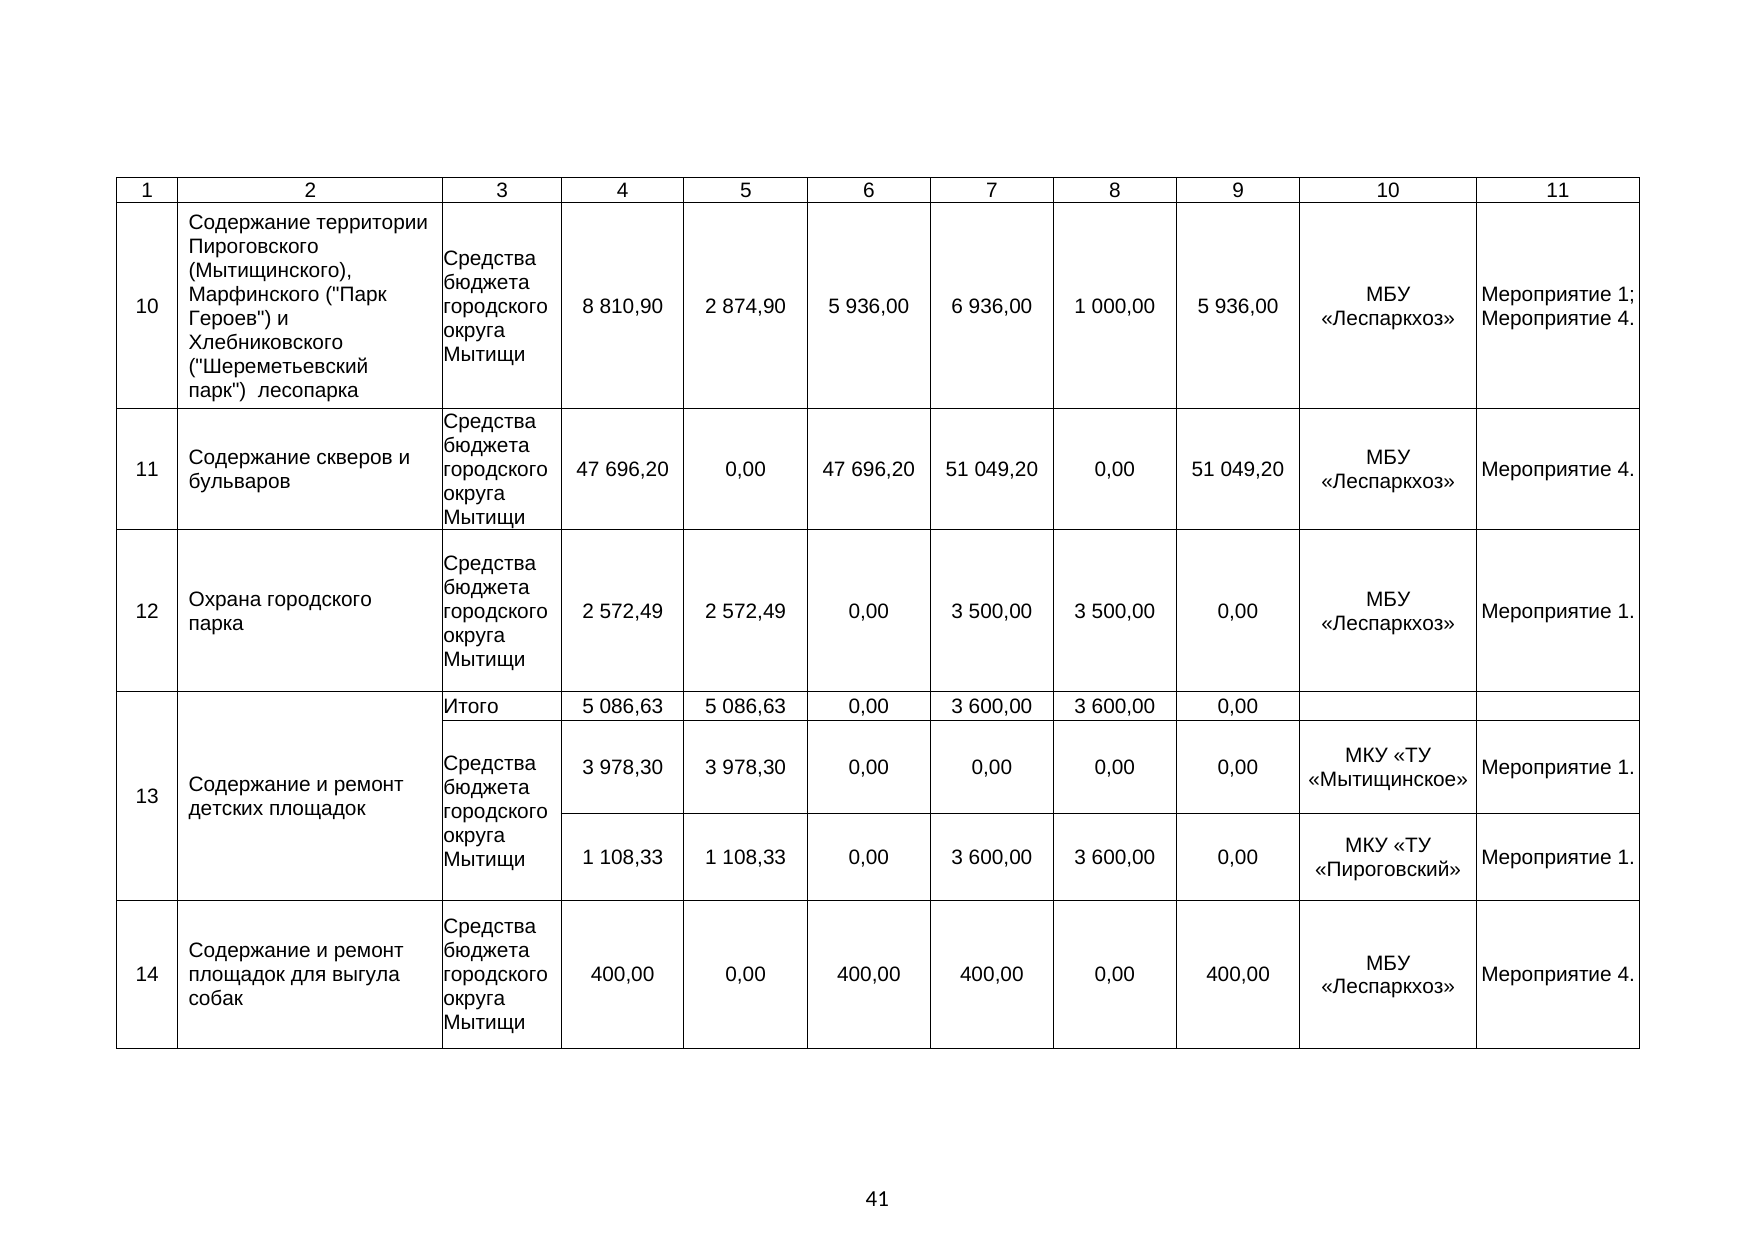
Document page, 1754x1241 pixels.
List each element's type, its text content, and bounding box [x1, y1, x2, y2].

table_cell 400,00 [1177, 901, 1299, 1048]
table_cell [1300, 692, 1476, 720]
table_cell МБУ «Леспаркхоз» [1300, 409, 1476, 529]
table_cell 400,00 [808, 901, 930, 1048]
table_cell 5 936,00 [808, 203, 930, 408]
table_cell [443, 901, 561, 1048]
table_cell Содержание территории Пироговского (Мытищинского), Марфинского ("Парк Героев") и Хлебниковского ("Шереметьевский парк") лесопарка [178, 203, 442, 408]
table_cell 3 500,00 [931, 530, 1053, 691]
table_cell Содержание скверов и бульваров [178, 409, 442, 529]
table_cell 0,00 [1054, 721, 1176, 813]
table_cell 0,00 [1177, 814, 1299, 900]
table_cell 6 936,00 [931, 203, 1053, 408]
table_cell 0,00 [684, 901, 807, 1048]
table_cell 47 696,20 [562, 409, 683, 529]
table_cell 0,00 [1054, 409, 1176, 529]
table_cell 2 572,49 [684, 530, 807, 691]
table_cell МБУ «Леспаркхоз» [1300, 530, 1476, 691]
table_cell 2 572,49 [562, 530, 683, 691]
table_cell Итого [443, 692, 561, 720]
table_cell 0,00 [1054, 901, 1176, 1048]
table_header 2 [178, 178, 442, 202]
table_cell Мероприятие 4. [1477, 409, 1639, 529]
table_cell Мероприятие 1; Мероприятие 4. [1477, 203, 1639, 408]
table_header 1 [117, 178, 177, 202]
table_cell 3 500,00 [1054, 530, 1176, 691]
table_cell МБУ «Леспаркхоз» [1300, 901, 1476, 1048]
table_header 7 [931, 178, 1053, 202]
table_cell 5 936,00 [1177, 203, 1299, 408]
table_cell 3 600,00 [1054, 692, 1176, 720]
table_cell 3 600,00 [1054, 814, 1176, 900]
table_cell 1 108,33 [562, 814, 683, 900]
table_cell 5 086,63 [684, 692, 807, 720]
table_cell 11 [117, 409, 177, 529]
table_cell 400,00 [562, 901, 683, 1048]
table_header 3 [443, 178, 561, 202]
table_cell 8 810,90 [562, 203, 683, 408]
table_cell 3 978,30 [562, 721, 683, 813]
table_cell 0,00 [931, 721, 1053, 813]
table_cell 0,00 [808, 721, 930, 813]
table_cell [1477, 692, 1639, 720]
table_cell Мероприятие 1. [1477, 530, 1639, 691]
table_cell 13 [117, 692, 177, 900]
table_cell 0,00 [808, 530, 930, 691]
table_cell 51 049,20 [1177, 409, 1299, 529]
table_cell 2 874,90 [684, 203, 807, 408]
table_cell Мероприятие 4. [1477, 901, 1639, 1048]
table_cell Мероприятие 1. [1477, 721, 1639, 813]
table_cell Средства бюджета городского округа Мытищи [443, 409, 561, 529]
table_cell Мероприятие 1. [1477, 814, 1639, 900]
table_header 11 [1477, 178, 1639, 202]
table_cell 5 086,63 [562, 692, 683, 720]
table_cell 10 [117, 203, 177, 408]
table_cell 0,00 [808, 814, 930, 900]
table_cell МБУ «Леспаркхоз» [1300, 203, 1476, 408]
table_cell 47 696,20 [808, 409, 930, 529]
table_cell Содержание и ремонт детских площадок [178, 692, 442, 900]
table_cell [443, 721, 561, 900]
table_cell Содержание и ремонт площадок для выгула собак [178, 901, 442, 1048]
table_header 8 [1054, 178, 1176, 202]
table_header 4 [562, 178, 683, 202]
table_cell МКУ «ТУ «Пироговский» [1300, 814, 1476, 900]
table_cell Средства бюджета городского округа Мытищи [443, 530, 561, 691]
table_cell 51 049,20 [931, 409, 1053, 529]
table_cell 3 978,30 [684, 721, 807, 813]
table_cell 0,00 [1177, 530, 1299, 691]
table_cell 0,00 [808, 692, 930, 720]
table_cell 1 000,00 [1054, 203, 1176, 408]
table_cell 3 600,00 [931, 692, 1053, 720]
table_cell МКУ «ТУ «Мытищинское» [1300, 721, 1476, 813]
table_cell 0,00 [684, 409, 807, 529]
table_cell 0,00 [1177, 721, 1299, 813]
table_cell 1 108,33 [684, 814, 807, 900]
table_cell Охрана городского парка [178, 530, 442, 691]
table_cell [443, 203, 561, 408]
table_cell 12 [117, 530, 177, 691]
table_header 6 [808, 178, 930, 202]
table_cell 14 [117, 901, 177, 1048]
table_cell 3 600,00 [931, 814, 1053, 900]
table_header 5 [684, 178, 807, 202]
table_cell 0,00 [1177, 692, 1299, 720]
table_header 10 [1300, 178, 1476, 202]
table_cell 400,00 [931, 901, 1053, 1048]
table_header 9 [1177, 178, 1299, 202]
